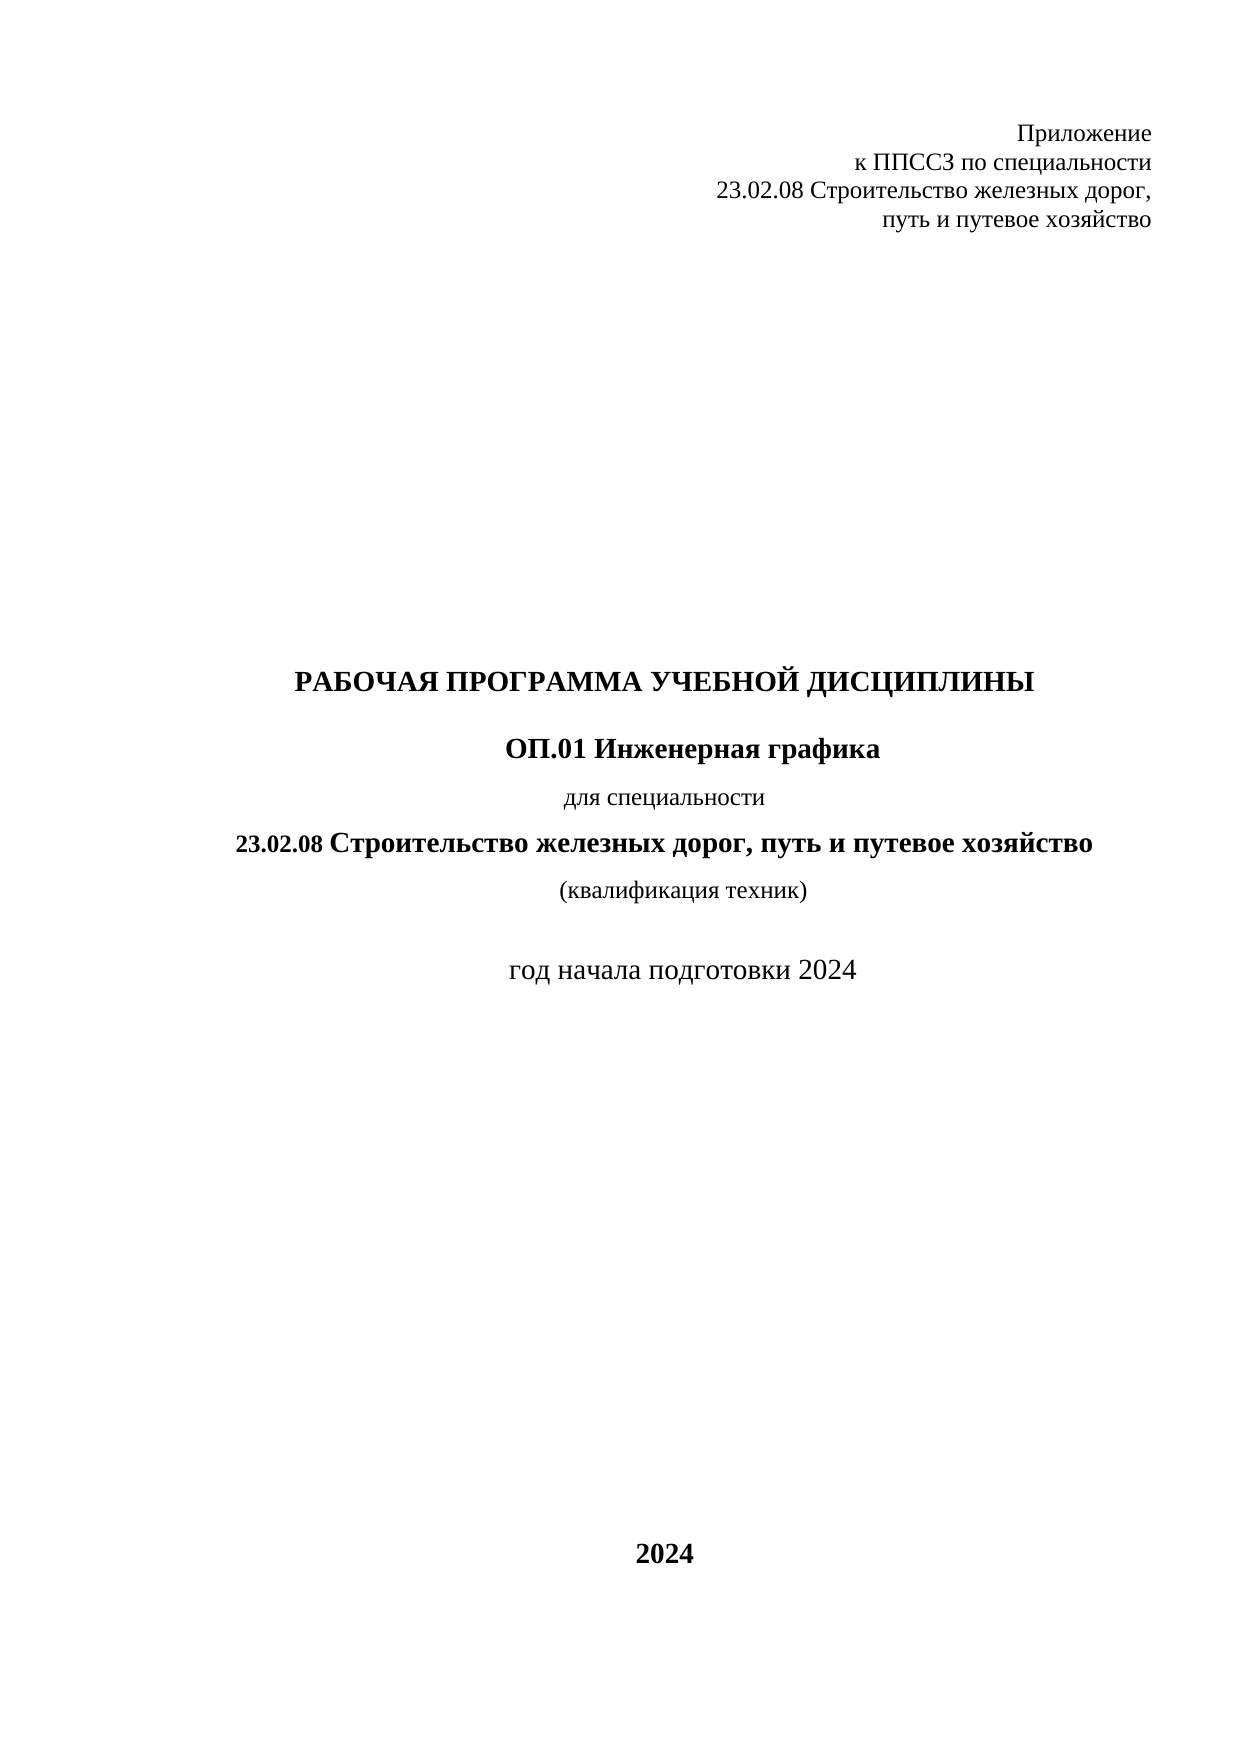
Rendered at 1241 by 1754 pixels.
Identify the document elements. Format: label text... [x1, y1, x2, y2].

text 23.02.08 Строительство железных дорог, путь и путевое хозяйство [177, 176, 1152, 233]
subtitle Приложение [177, 118, 1152, 147]
text (квалификация техник) [177, 875, 1152, 904]
text 23.02.08 Строительство железных дорог, путь и путевое хозяйство [177, 825, 1152, 858]
text год начала подготовки 2024 [177, 952, 1152, 985]
text 2024 [177, 1536, 1152, 1570]
text РАБОЧАЯ ПРОГРАММА УЧЕБНОЙ ДИСЦИПЛИНЫ [177, 664, 1152, 698]
text для специальности [177, 782, 1152, 811]
text ОП.01 Инженерная графика [177, 731, 1152, 765]
text к ППССЗ по специальности [103, 147, 1152, 176]
